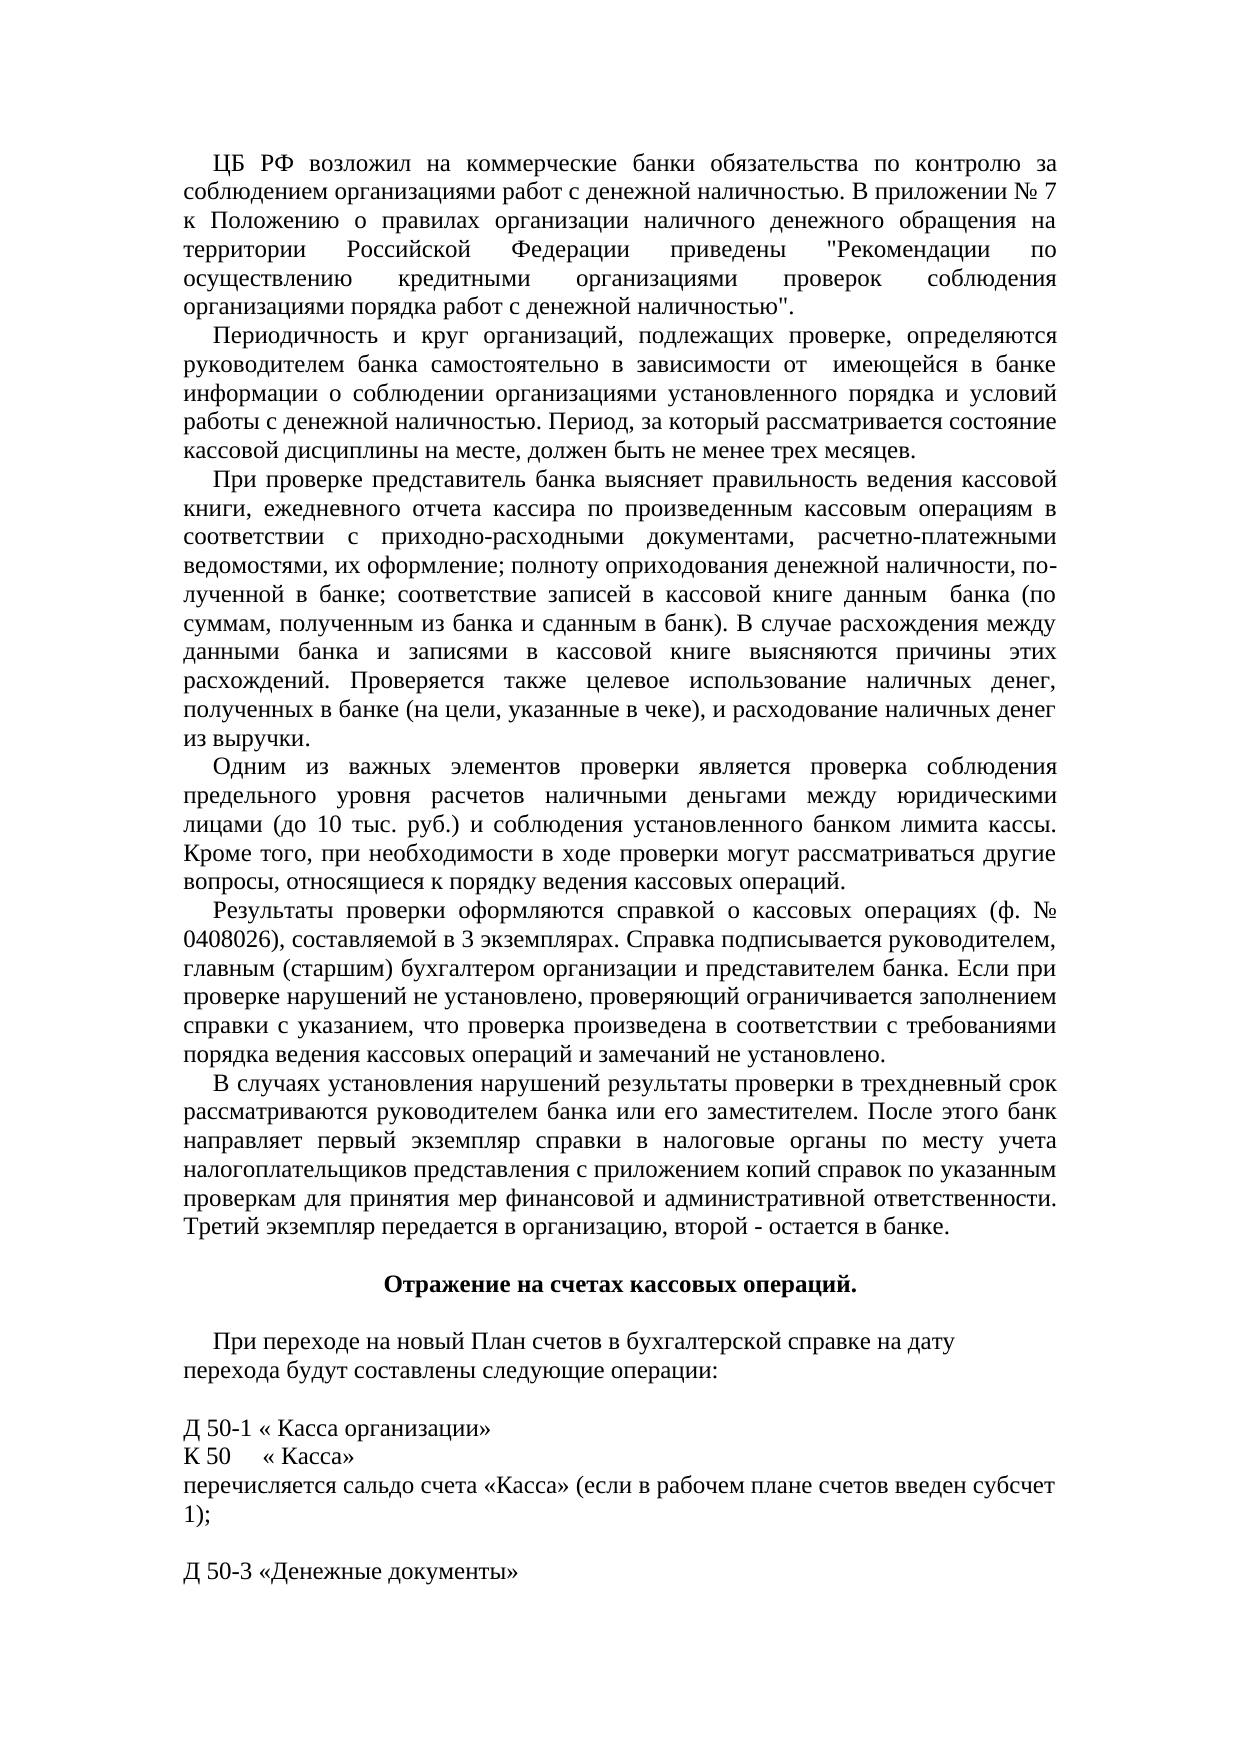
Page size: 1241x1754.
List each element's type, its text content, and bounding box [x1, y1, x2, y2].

text ЦБ РФ возложил на коммерческие банки обязательства по контролю за соблюдением организациями работ с денежной наличностью. В приложении № 7 к Положению о правилах организации наличного денежного обращения на территории Российской Федерации приведены "Рекомендации по осуществлению кредитными организациями проверок соблюдения организациями порядка работ с денежной наличностью". [183, 148, 1057, 320]
text Результаты проверки оформляются справкой о кассовых операциях (ф. № 0408026), составляемой в 3 экземплярах. Справка подписывается руководителем, главным (старшим) бухгалтером организации и представителем банка. Если при проверке нарушений не установлено, проверяющий ограничивается заполнением справки с указанием, что проверка произведена в соответствии с требованиями порядка ведения кассовых операций и замечаний не установлено. [183, 895, 1057, 1068]
text Д 50-3 «Денежные документы» [183, 1556, 1057, 1585]
text При проверке представитель банка выясняет правильность ведения кассовой книги, ежедневного отчета кассира по произведенным кассовым операциям в соответствии с приходно-расходными документами, расчетно-платежными ведомостями, их оформление; полноту оприходования денежной наличности, полученной в банке; соответствие записей в кассовой книге данным банка (по суммам, полученным из банка и сданным в банк). В случае расхождения между данными банка и записями в кассовой книге выясняются причины этих расхождений. Проверяется также целевое использование наличных денег, полученных в банке (на цели, указанные в чеке), и расходование наличных денег из выручки. [183, 464, 1057, 751]
text Периодичность и круг организаций, подлежащих проверке, определяются руководителем банка самостоятельно в зависимости от имеющейся в банке информации о соблюдении организациями установленного порядка и условий работы с денежной наличностью. Период, за который рассматривается состояние кассовой дисциплины на месте, должен быть не менее трех месяцев. [183, 320, 1057, 464]
text перечисляется сальдо счета «Касса» (если в рабочем плане счетов введен субсчет 1); [183, 1470, 1057, 1528]
text Одним из важных элементов проверки является проверка соблюдения предельного уровня расчетов наличными деньгами между юридическими лицами (до 10 тыс. руб.) и соблюдения установленного банком лимита кассы. Кроме того, при необходимости в ходе проверки могут рассматриваться другие вопросы, относящиеся к порядку ведения кассовых операций. [183, 751, 1057, 895]
text При переходе на новый План счетов в бухгалтерской справке на дату перехода будут составлены следующие операции: [183, 1326, 1057, 1384]
text Д 50-1 « Касса организации» [183, 1413, 1057, 1441]
text Отражение на счетах кассовых операций. [183, 1269, 1057, 1298]
text К 50 « Касса» [183, 1441, 1057, 1470]
text В случаях установления нарушений результаты проверки в трехдневный срок рассматриваются руководителем банка или его заместителем. После этого банк направляет первый экземпляр справки в налоговые органы по месту учета налогоплательщиков представления с приложением копий справок по указанным проверкам для принятия мер финансовой и административной ответственности. Третий экземпляр передается в организацию, второй - остается в банке. [183, 1068, 1057, 1240]
